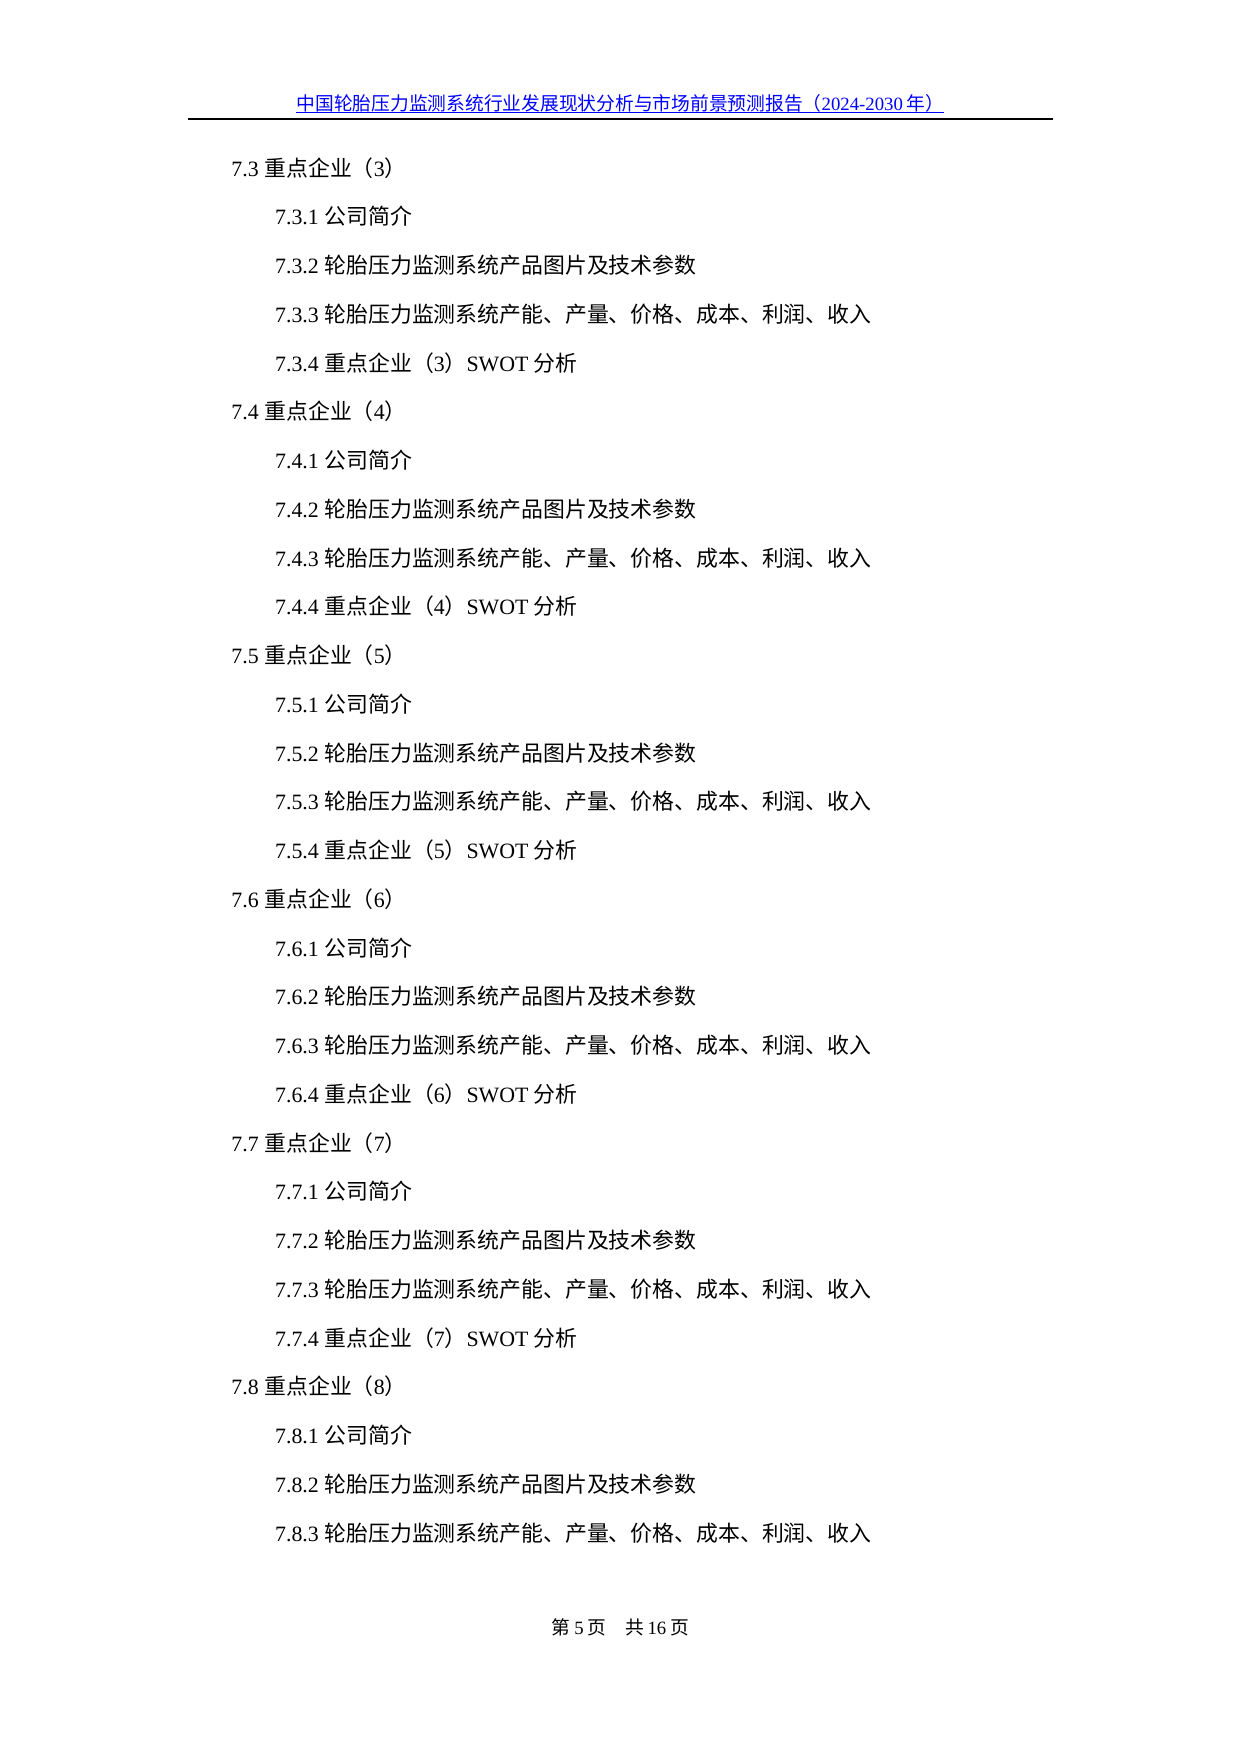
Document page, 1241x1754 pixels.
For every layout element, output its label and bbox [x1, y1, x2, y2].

text [187, 150, 1053, 1548]
